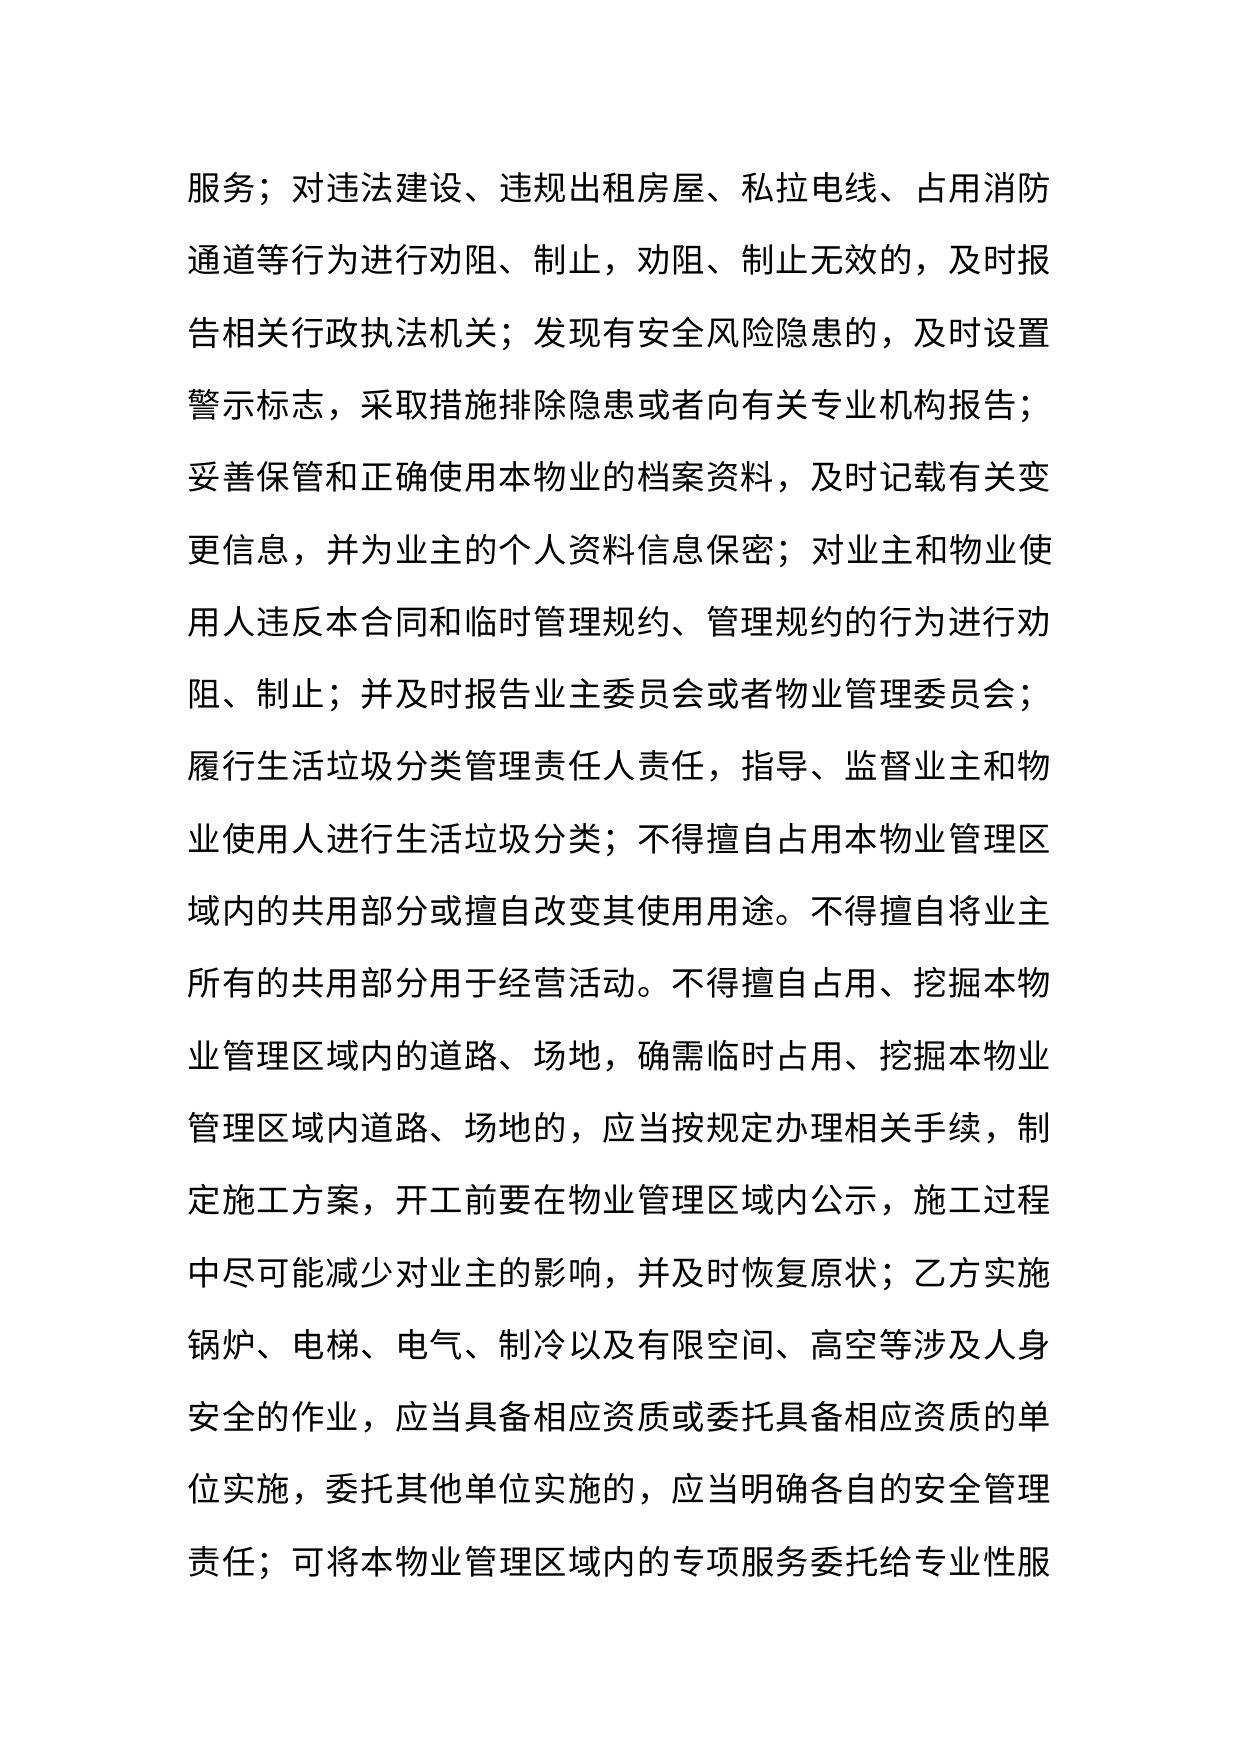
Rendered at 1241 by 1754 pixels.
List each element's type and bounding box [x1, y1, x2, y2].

text [187, 162, 1053, 1584]
